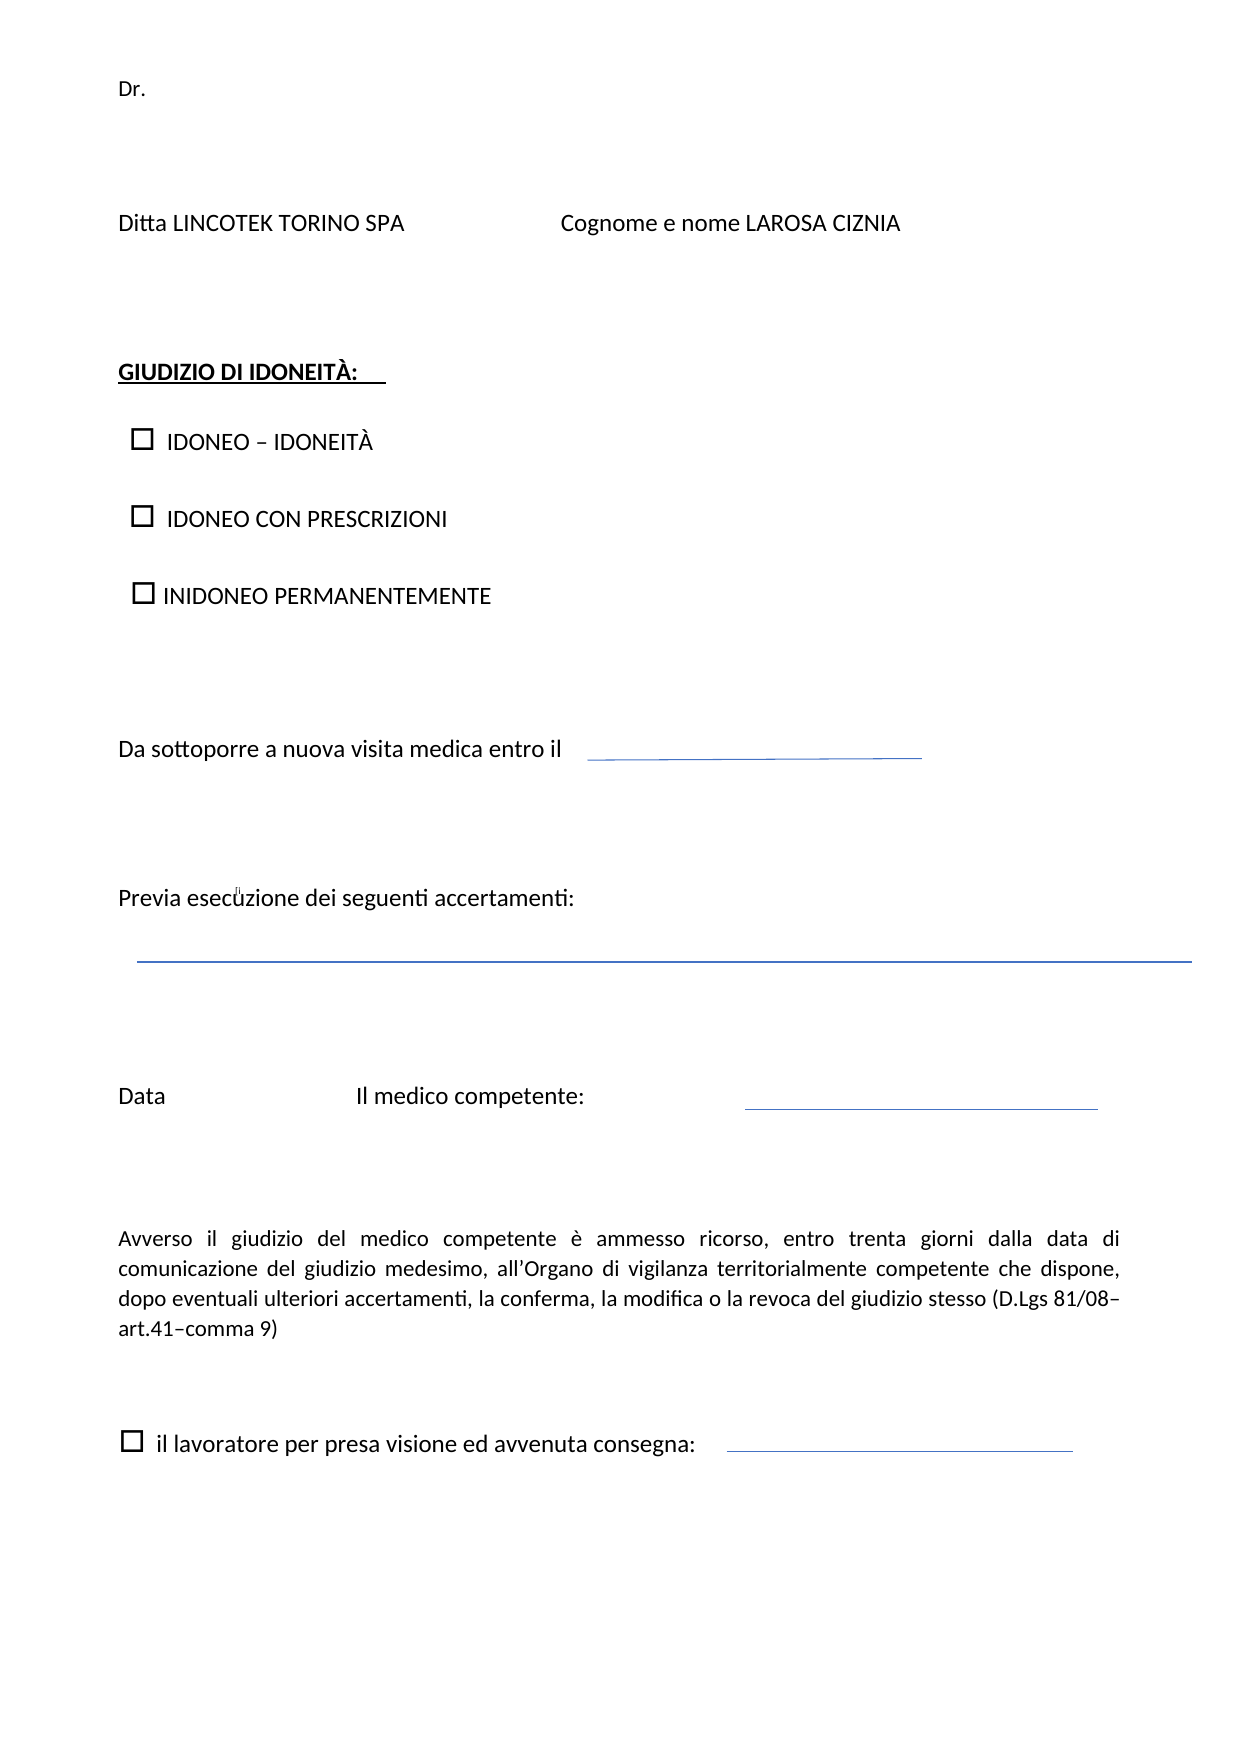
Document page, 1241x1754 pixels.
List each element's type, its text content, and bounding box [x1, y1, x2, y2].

text Da sottoporre a nuova visita medica entro il [118, 733, 1122, 764]
text Data Il medico competente: [118, 1080, 1122, 1111]
text Previa esecuzione dei seguenti accertamenti: [118, 882, 1122, 913]
text □ IDONEO CON PRESCRIZIONI [118, 483, 1122, 539]
text □ INIDONEO PERMANENTEMENTE [118, 560, 1122, 616]
text □ IDONEO – IDONEITÀ [118, 406, 1122, 462]
text Ditta LINCOTEK TORINO SPA Cognome e nome LAROSA CIZNIA [118, 207, 1122, 238]
text Avverso il giudizio del medico competente è ammesso ricorso, entro trenta giorni dalla data di comunicazione del giudizio medesimo, all’Organo di vigilanza territorialmente competente che dispone, dopo eventuali ulteriori accertamenti, la conferma, la modifica o la revoca del giudizio stesso (D.Lgs 81/08–art.41–comma 9) [118, 1224, 1122, 1342]
text □ il lavoratore per presa visione ed avvenuta consegna: [118, 1408, 1122, 1464]
text GIUDIZIO DI IDONEITÀ: [118, 356, 1122, 387]
